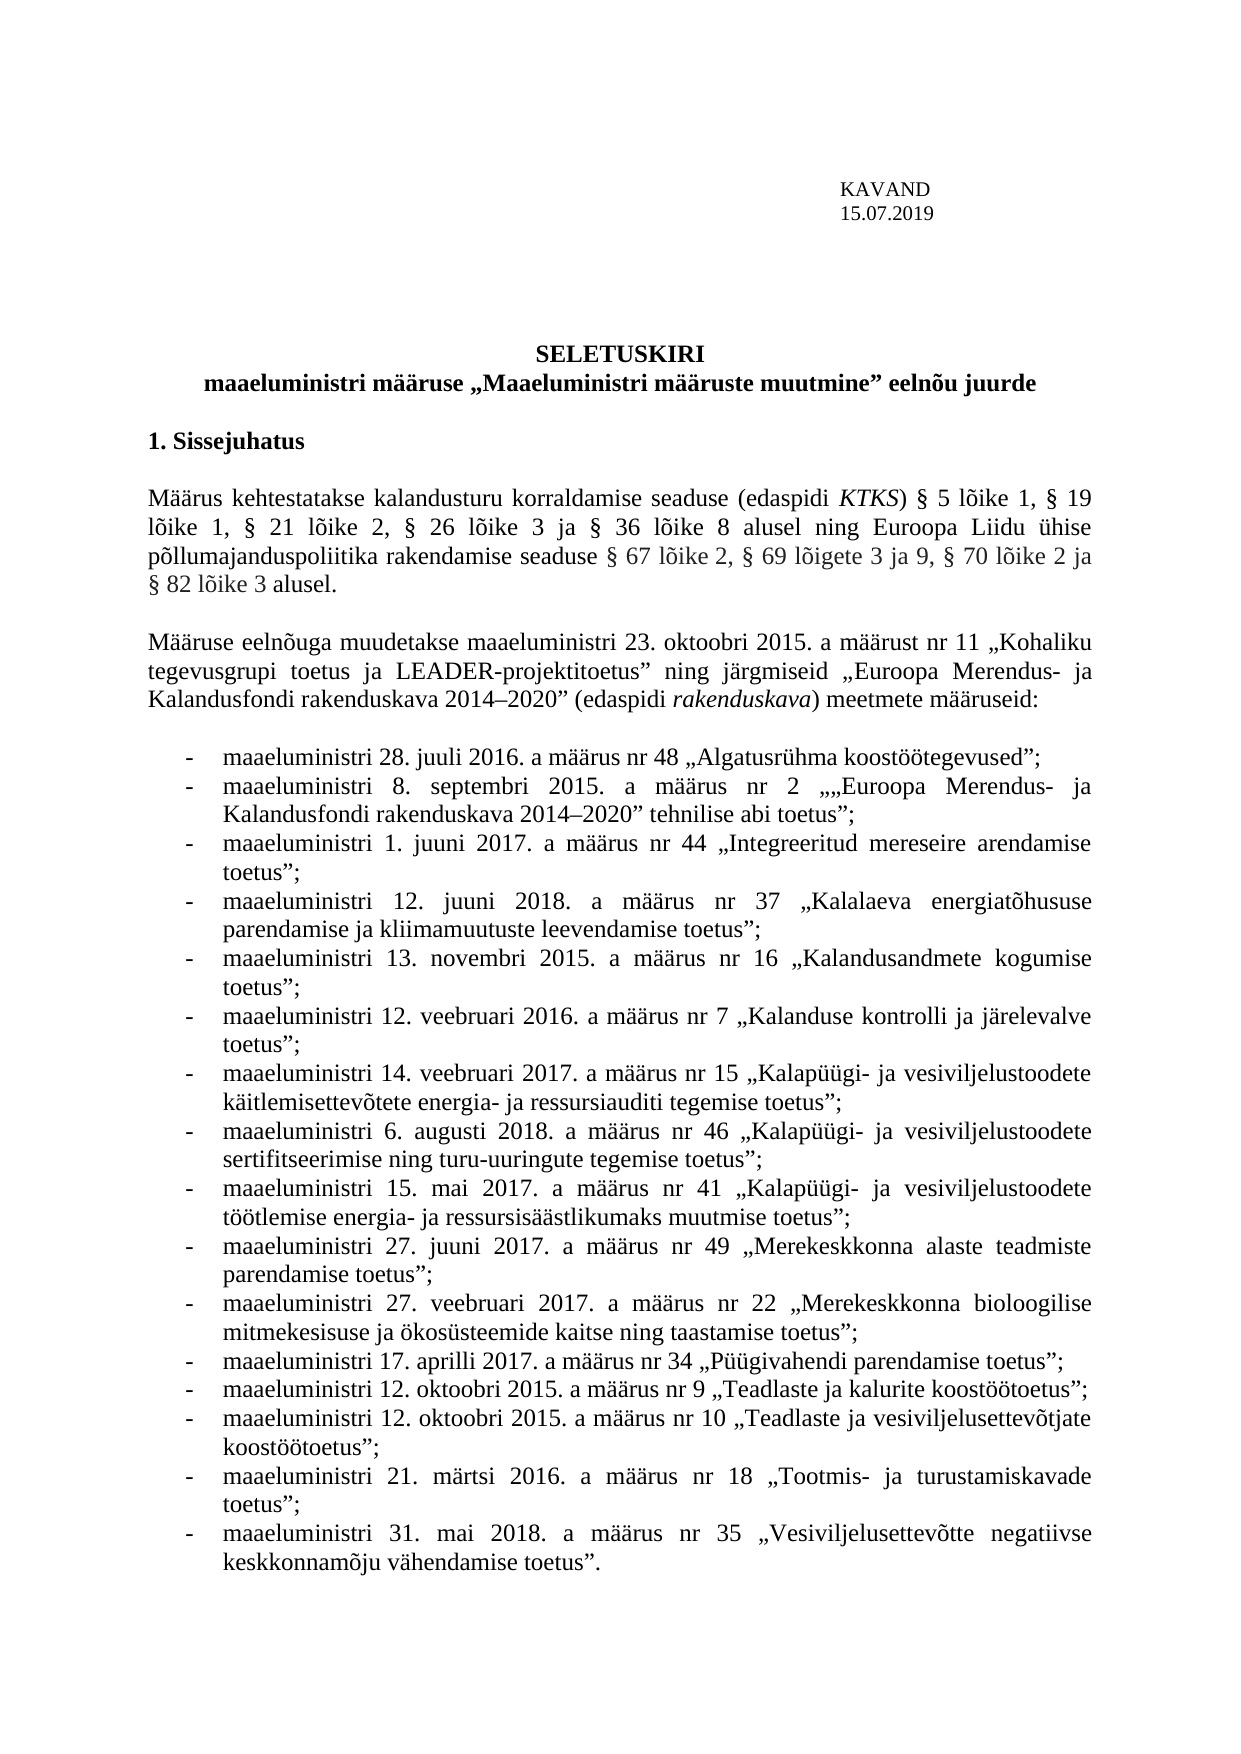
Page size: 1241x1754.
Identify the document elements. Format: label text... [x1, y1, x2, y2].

list maaeluministri 28. juuli 2016. a määrus nr 48 „Algatusrühma koostöötegevused”; [185, 742, 1093, 771]
list maaeluministri 12. veebruari 2016. a määrus nr 7 „Kalanduse kontrolli ja järelevalve toetus”; [185, 1001, 1093, 1058]
list maaeluministri 1. juuni 2017. a määrus nr 44 „Integreeritud mereseire arendamise toetus”; [185, 828, 1093, 886]
text 1. Sissejuhatus [148, 426, 1093, 454]
list maaeluministri 21. märtsi 2016. a määrus nr 18 „Tootmis- ja turustamiskavade toetus”; [185, 1461, 1093, 1518]
list maaeluministri 8. septembri 2015. a määrus nr 2 „„Euroopa Merendus- ja Kalandusfondi rakenduskava 2014–2020” tehnilise abi toetus”; [185, 771, 1093, 828]
text Määruse eelnõuga muudetakse maaeluministri 23. oktoobri 2015. a määrust nr 11 „Kohaliku tegevusgrupi toetus ja LEADER-projektitoetus” ning järgmiseid „Euroopa Merendus- ja Kalandusfondi rakenduskava 2014–2020” (edaspidi rakenduskava) meetmete määruseid: [148, 627, 1093, 713]
list maaeluministri 12. oktoobri 2015. a määrus nr 9 „Teadlaste ja kalurite koostöötoetus”; [185, 1374, 1093, 1403]
list maaeluministri 6. augusti 2018. a määrus nr 46 „Kalapüügi- ja vesiviljelustoodete sertifitseerimise ning turu-uuringute tegemise toetus”; [185, 1116, 1093, 1173]
list maaeluministri 27. veebruari 2017. a määrus nr 22 „Merekeskkonna bioloogilise mitmekesisuse ja ökosüsteemide kaitse ning taastamise toetus”; [185, 1288, 1093, 1346]
list maaeluministri 27. juuni 2017. a määrus nr 49 „Merekeskkonna alaste teadmiste parendamise toetus”; [185, 1231, 1093, 1288]
list maaeluministri 17. aprilli 2017. a määrus nr 34 „Püügivahendi parendamise toetus”; [185, 1346, 1093, 1374]
text Määrus kehtestatakse kalandusturu korraldamise seaduse (edaspidi KTKS) § 5 lõike 1, § 19 lõike 1, § 21 lõike 2, § 26 lõike 3 ja § 36 lõike 8 alusel ning Euroopa Liidu ühise põllumajanduspoliitika rakendamise seaduse § 67 lõike 2, § 69 lõigete 3 ja 9, § 70 lõike 2 ja § 82 lõike 3 alusel. [148, 483, 1093, 598]
text maaeluministri määruse „Maaeluministri määruste muutmine” eelnõu juurde [148, 368, 1093, 397]
list maaeluministri 14. veebruari 2017. a määrus nr 15 „Kalapüügi- ja vesiviljelustoodete käitlemisettevõtete energia- ja ressursiauditi tegemise toetus”; [185, 1058, 1093, 1116]
list maaeluministri 12. juuni 2018. a määrus nr 37 „Kalalaeva energiatõhususe parendamise ja kliimamuutuste leevendamise toetus”; [185, 886, 1093, 943]
list maaeluministri 12. oktoobri 2015. a määrus nr 10 „Teadlaste ja vesiviljelusettevõtjate koostöötoetus”; [185, 1403, 1093, 1461]
text SELETUSKIRI [148, 339, 1093, 368]
list maaeluministri 15. mai 2017. a määrus nr 41 „Kalapüügi- ja vesiviljelustoodete töötlemise energia- ja ressursisäästlikumaks muutmise toetus”; [185, 1173, 1093, 1231]
list maaeluministri 31. mai 2018. a määrus nr 35 „Vesiviljelusettevõtte negatiivse keskkonnamõju vähendamise toetus”. [185, 1518, 1093, 1576]
list maaeluministri 13. novembri 2015. a määrus nr 16 „Kalandusandmete kogumise toetus”; [185, 943, 1093, 1001]
